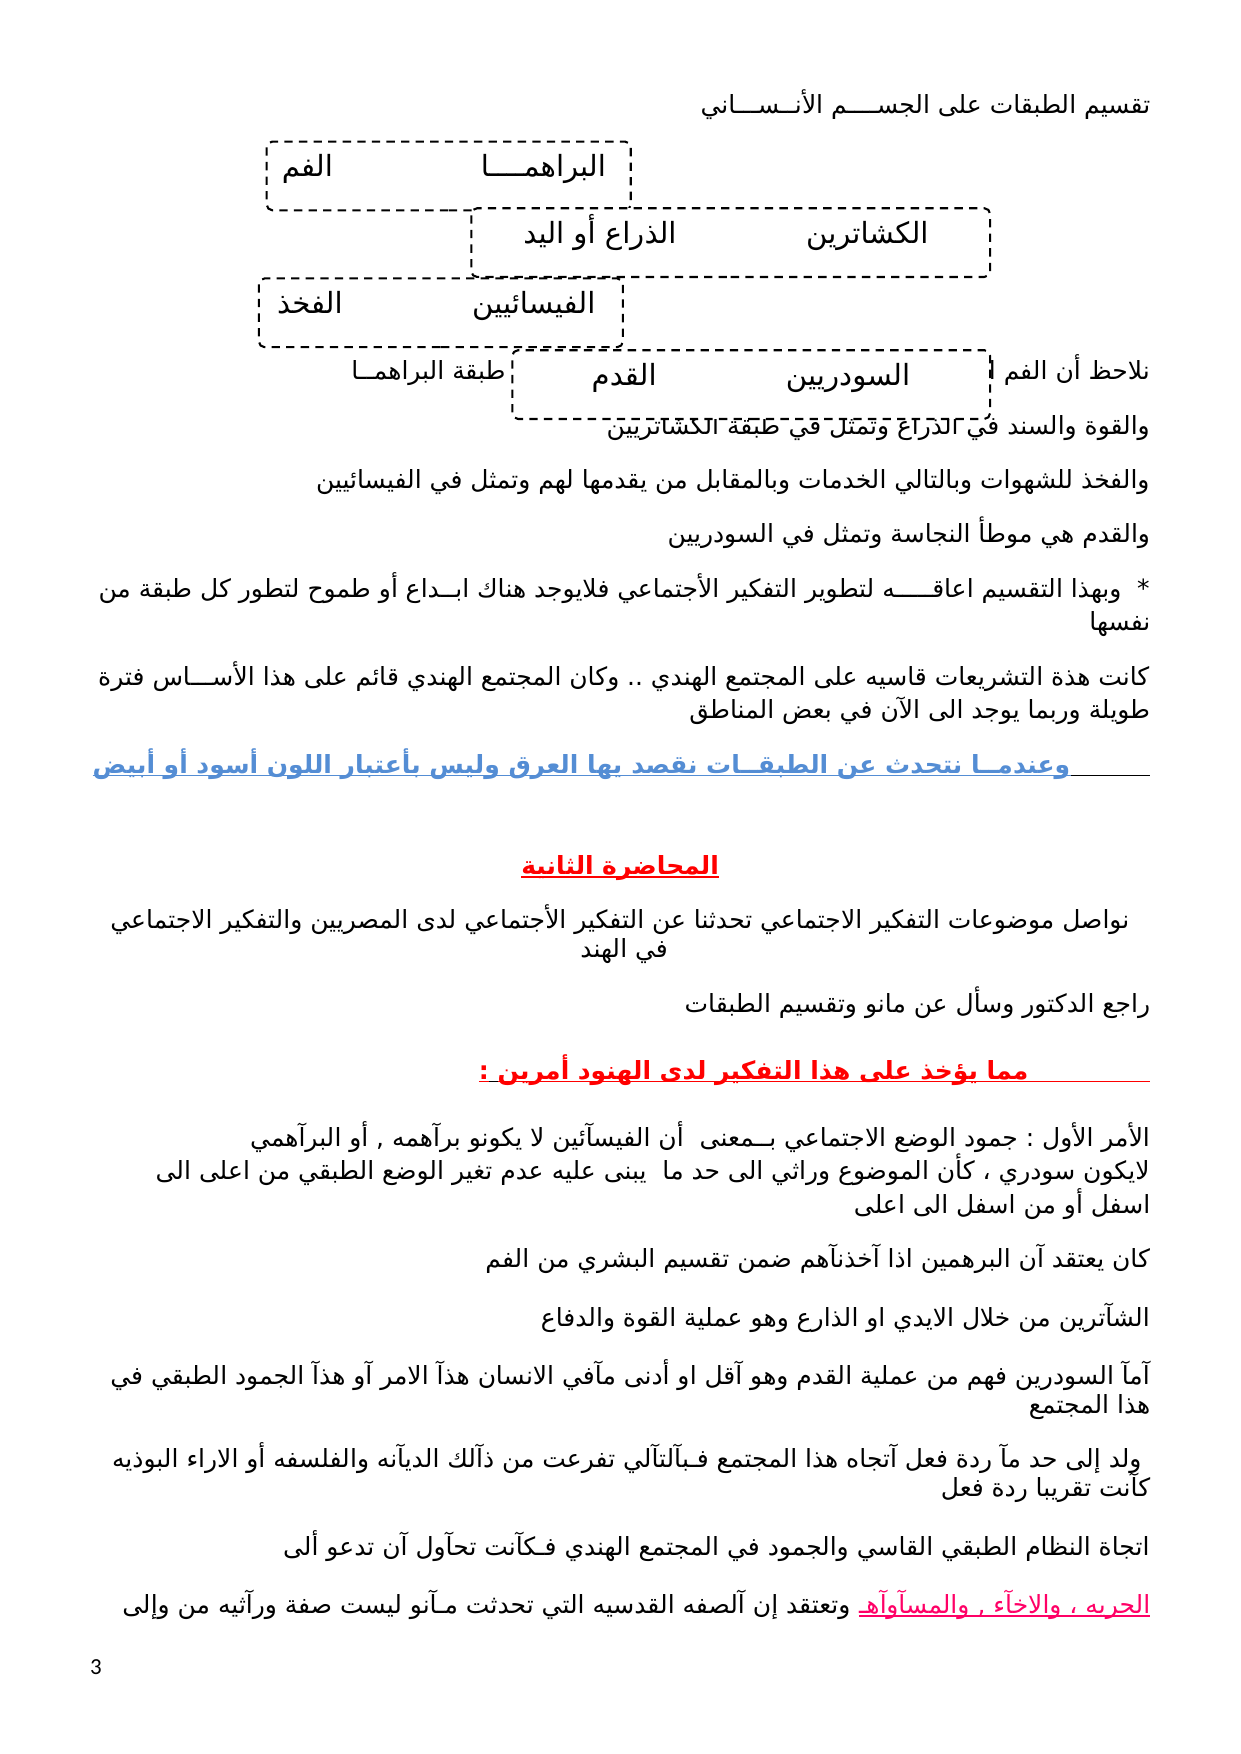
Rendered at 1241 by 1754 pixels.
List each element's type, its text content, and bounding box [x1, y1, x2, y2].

text والقوة والسند في الذراع وتمثل في طبقة الكشاتريين [90, 411, 903, 440]
text كان يعتقد آن البرهمين اذا آخذنآهم ضمن تقسيم البشري من الفم الشآترين من خلال الايدي او الذارع وهو عملية القوة والدفاع آمآ السودرين فهم من عملية القدم وهو آقل او أدنى مآفي الانسان هذآ الامر آو هذآ الجمود الطبقي في هذا المجتمع [90, 1244, 1150, 1419]
text ولد إلى حد مآ ردة فعل آتجاه هذا المجتمع فـبآلتآلي تفرعت من ذآلك الديآنه والفلسفه أو الاراء البوذيه كآنت تقريبا ردة فعل اتجاة النظام الطبقي القاسي والجمود في المجتمع الهندي فـكآنت تحآول آن تدعو ألى الحريه ، والاخآء , والمسآوآهـ وتعتقد إن آلصفه القدسيه التي تحدثت مـآنو ليست صفة ورآثيه من وإلى [90, 1444, 1150, 1619]
text راجع الدكتور وسأل عن مانو وتقسيم الطبقات مما يؤخذ على هذا التفكير لدى الهنود أمرين : الأمر الأول : جمود الوضع الاجتماعي بــمعنى أن الفيسآئين لا يكونو برآهمه , أو البرآهمي لايكون سودري ، كأن الموضوع وراثي الى حد ما يبنى عليه عدم تغير الوضع الطبقي من اعلى الى اسفل أو من اسفل الى اعلى [90, 989, 1150, 1219]
text * وبهذا التقسيم اعاقـــــه لتطوير التفكير الأجتماعي فلايوجد هناك ابــداع أو طموح لتطور كل طبقة من نفسها [90, 574, 1150, 637]
text نلاحظ أن الفم اطهر واشرف مافي الإنســان وتمثل عندهم في طبقة البراهمــا [90, 356, 512, 386]
text والقوة والسند في الذراع وتمثل في طبقة الكشاتريين [901, 411, 1150, 440]
text نواصل موضوعات التفكير الاجتماعي تحدثنا عن التفكير الأجتماعي لدى المصريين والتفكير الاجتماعي في الهند [90, 906, 1150, 964]
text والقدم هي موطأ النجاسة وتمثل في السودريين [90, 519, 1150, 549]
text والفخذ للشهوات وبالتالي الخدمات وبالمقابل من يقدمها لهم وتمثل في الفيسائيين [90, 465, 1150, 494]
text المحاضرة الثانية [90, 851, 1150, 881]
text نلاحظ أن الفم اطهر واشرف مافي الإنســان وتمثل عندهم في طبقة البراهمــا [991, 356, 1150, 386]
text وعندمــا نتحدث عن الطبقــات نقصد يها العرق وليس بأعتبار اللون أسود أو أبيض [90, 750, 1150, 779]
text كانت هذة التشريعات قاسيه على المجتمع الهندي .. وكان المجتمع الهندي قائم على هذا الأســـاس فترة طويلة وربما يوجد الى الآن في بعض المناطق [90, 662, 1150, 724]
text تقسيم الطبقات على الجســــم الأنــســـاني [90, 90, 1150, 119]
